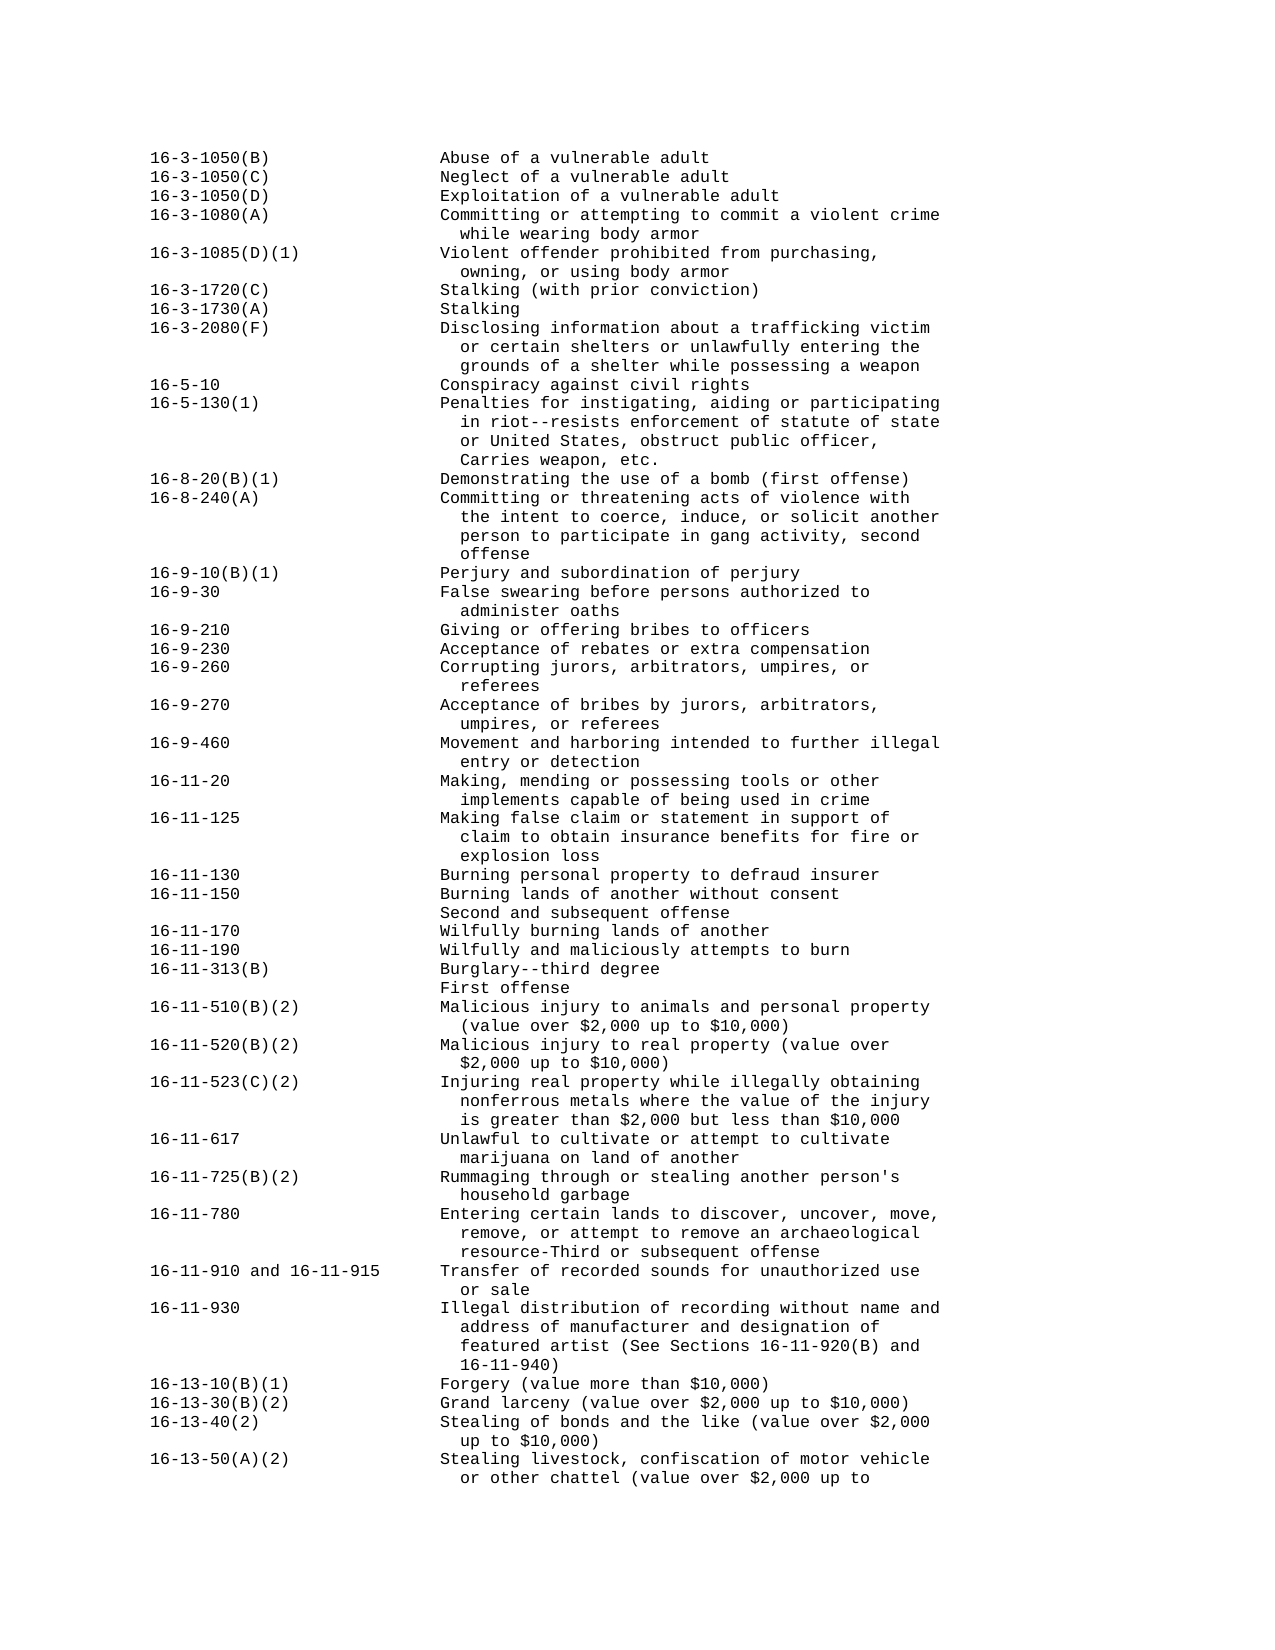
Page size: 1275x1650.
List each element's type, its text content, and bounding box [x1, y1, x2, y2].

text umpires, or referees [150, 716, 1125, 734]
text up to $10,000) [150, 1432, 1125, 1451]
text 16-9-260 Corrupting jurors, arbitrators, umpires, or [150, 659, 1125, 678]
text 16-9-230 Acceptance of rebates or extra compensation [150, 640, 1125, 659]
text 16-11-170 Wilfully burning lands of another [150, 923, 1125, 942]
text 16-9-270 Acceptance of bribes by jurors, arbitrators, [150, 697, 1125, 716]
text 16-3-1050(D) Exploitation of a vulnerable adult [150, 188, 1125, 207]
text Second and subsequent offense [150, 904, 1125, 923]
text 16-11-617 Unlawful to cultivate or attempt to cultivate [150, 1130, 1125, 1149]
text 16-3-1730(A) Stalking [150, 301, 1125, 320]
text 16-13-40(2) Stealing of bonds and the like (value over $2,000 [150, 1413, 1125, 1432]
text person to participate in gang activity, second [150, 527, 1125, 546]
text or sale [150, 1281, 1125, 1300]
text administer oaths [150, 602, 1125, 621]
text 16-11-125 Making false claim or statement in support of [150, 810, 1125, 829]
text or United States, obstruct public officer, [150, 433, 1125, 452]
text nonferrous metals where the value of the injury [150, 1093, 1125, 1112]
text in riot--resists enforcement of statute of state [150, 414, 1125, 433]
text 16-11-510(B)(2) Malicious injury to animals and personal property [150, 998, 1125, 1017]
text 16-11-523(C)(2) Injuring real property while illegally obtaining [150, 1074, 1125, 1093]
text household garbage [150, 1187, 1125, 1206]
text marijuana on land of another [150, 1149, 1125, 1168]
text 16-11-725(B)(2) Rummaging through or stealing another person's [150, 1168, 1125, 1187]
text First offense [150, 979, 1125, 998]
text grounds of a shelter while possessing a weapon [150, 357, 1125, 376]
text entry or detection [150, 753, 1125, 772]
text 16-3-1080(A) Committing or attempting to commit a violent crime [150, 207, 1125, 225]
text 16-13-50(A)(2) Stealing livestock, confiscation of motor vehicle [150, 1451, 1125, 1470]
text 16-11-150 Burning lands of another without consent [150, 885, 1125, 904]
text explosion loss [150, 848, 1125, 866]
text 16-8-240(A) Committing or threatening acts of violence with [150, 489, 1125, 508]
text 16-9-10(B)(1) Perjury and subordination of perjury [150, 565, 1125, 584]
text 16-11-910 and 16-11-915 Transfer of recorded sounds for unauthorized use [150, 1262, 1125, 1281]
text 16-5-10 Conspiracy against civil rights [150, 376, 1125, 395]
text referees [150, 678, 1125, 697]
text 16-9-460 Movement and harboring intended to further illegal [150, 734, 1125, 753]
text 16-11-940) [150, 1357, 1125, 1376]
text offense [150, 546, 1125, 565]
text 16-11-190 Wilfully and maliciously attempts to burn [150, 942, 1125, 961]
text while wearing body armor [150, 225, 1125, 244]
text 16-11-130 Burning personal property to defraud insurer [150, 866, 1125, 885]
text owning, or using body armor [150, 263, 1125, 282]
text claim to obtain insurance benefits for fire or [150, 829, 1125, 848]
text (value over $2,000 up to $10,000) [150, 1017, 1125, 1036]
text 16-11-930 Illegal distribution of recording without name and [150, 1300, 1125, 1319]
text address of manufacturer and designation of [150, 1319, 1125, 1338]
text 16-13-10(B)(1) Forgery (value more than $10,000) [150, 1376, 1125, 1394]
text 16-9-30 False swearing before persons authorized to [150, 584, 1125, 602]
text 16-3-1050(C) Neglect of a vulnerable adult [150, 169, 1125, 188]
text or other chattel (value over $2,000 up to [150, 1470, 1125, 1489]
text implements capable of being used in crime [150, 791, 1125, 810]
text is greater than $2,000 but less than $10,000 [150, 1112, 1125, 1130]
text 16-3-1720(C) Stalking (with prior conviction) [150, 282, 1125, 301]
text 16-11-313(B) Burglary--third degree [150, 961, 1125, 979]
text 16-13-30(B)(2) Grand larceny (value over $2,000 up to $10,000) [150, 1394, 1125, 1413]
text 16-3-2080(F) Disclosing information about a trafficking victim [150, 320, 1125, 338]
text 16-3-1050(B) Abuse of a vulnerable adult [150, 150, 1125, 169]
text remove, or attempt to remove an archaeological [150, 1225, 1125, 1243]
text 16-11-780 Entering certain lands to discover, uncover, move, [150, 1206, 1125, 1225]
text or certain shelters or unlawfully entering the [150, 338, 1125, 357]
text 16-5-130(1) Penalties for instigating, aiding or participating [150, 395, 1125, 414]
text 16-9-210 Giving or offering bribes to officers [150, 621, 1125, 640]
text resource-Third or subsequent offense [150, 1243, 1125, 1262]
text 16-11-520(B)(2) Malicious injury to real property (value over [150, 1036, 1125, 1055]
text 16-3-1085(D)(1) Violent offender prohibited from purchasing, [150, 244, 1125, 263]
text $2,000 up to $10,000) [150, 1055, 1125, 1074]
text 16-8-20(B)(1) Demonstrating the use of a bomb (first offense) [150, 471, 1125, 489]
text 16-11-20 Making, mending or possessing tools or other [150, 772, 1125, 791]
text the intent to coerce, induce, or solicit another [150, 508, 1125, 527]
text Carries weapon, etc. [150, 452, 1125, 471]
text featured artist (See Sections 16-11-920(B) and [150, 1338, 1125, 1357]
